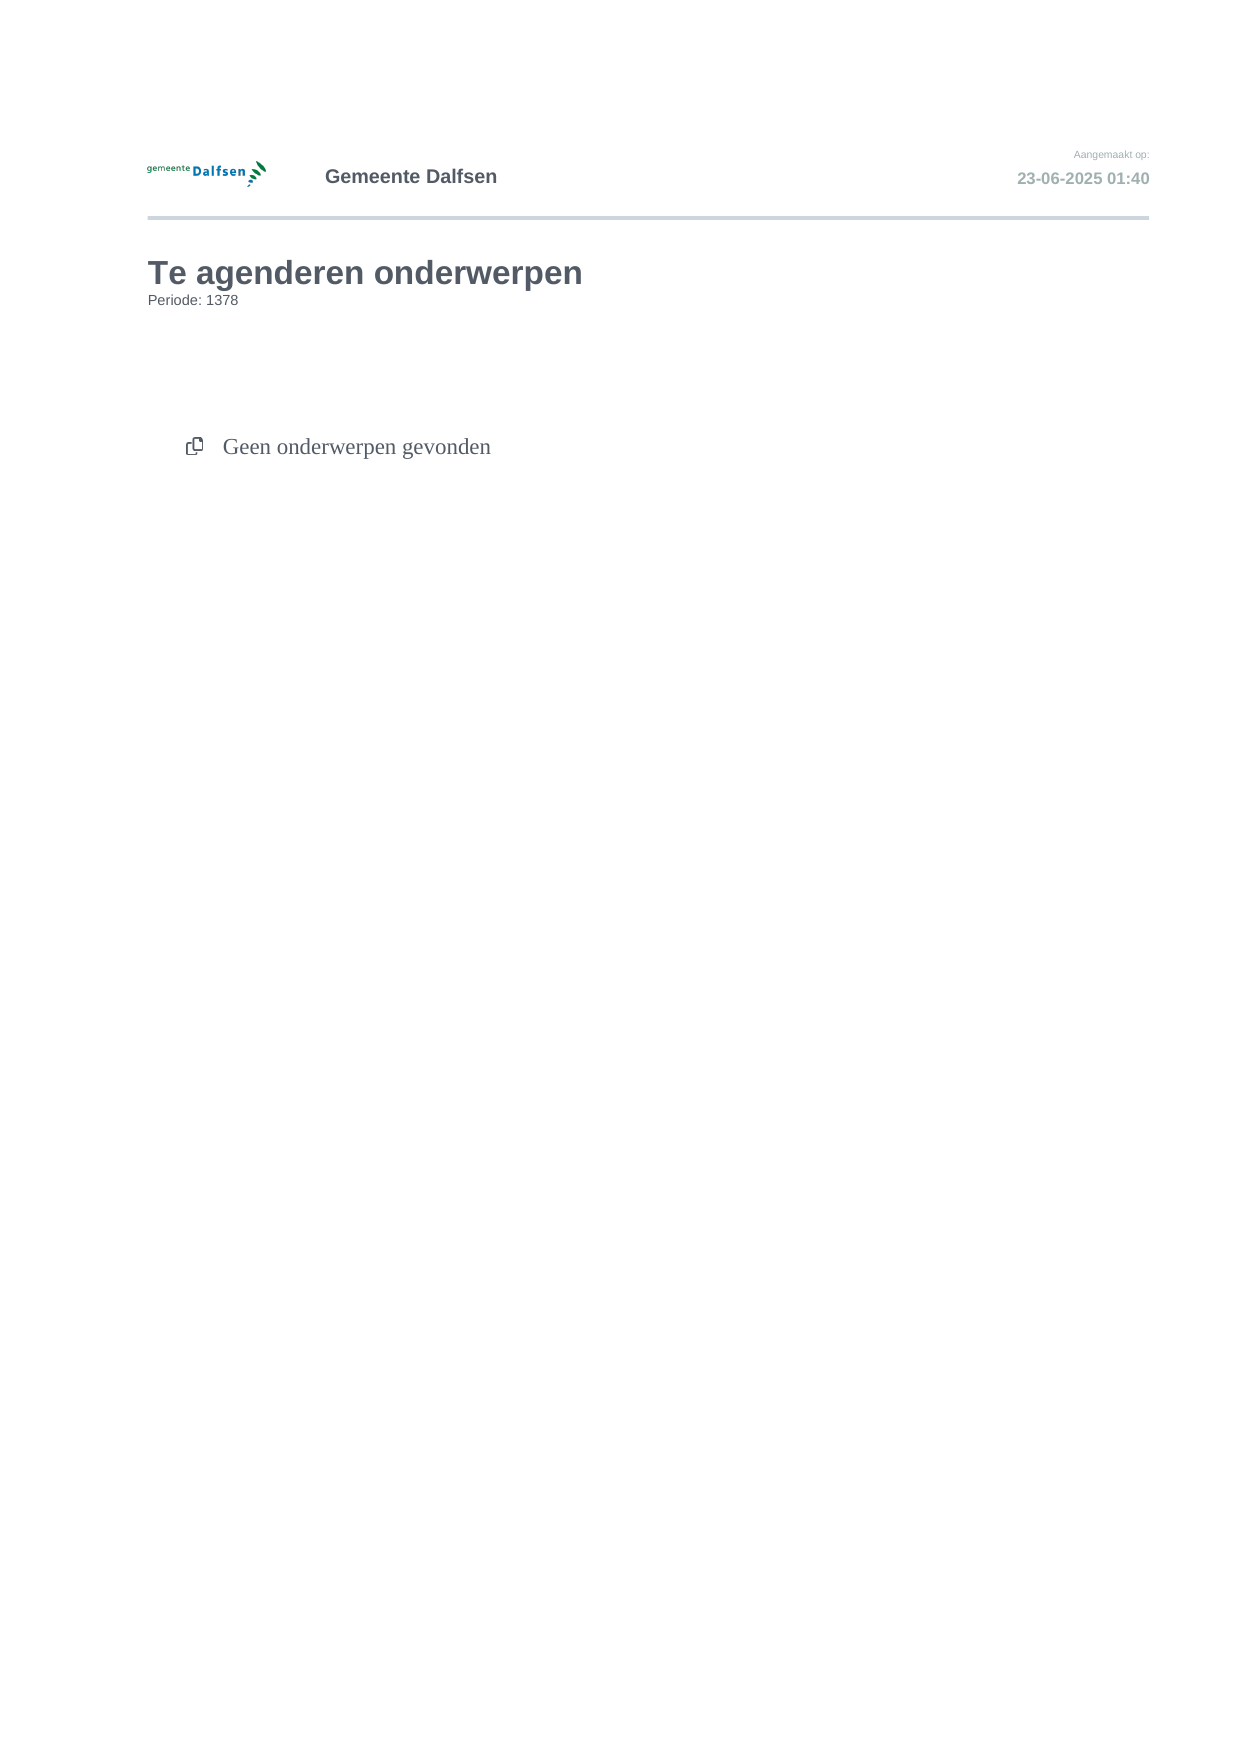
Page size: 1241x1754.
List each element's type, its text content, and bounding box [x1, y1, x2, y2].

table_cell 23-06-2025 01:40 [727, 161, 1149, 188]
picture [147, 216, 1150, 220]
picture [186, 437, 203, 455]
list Geen onderwerpen gevonden [185, 433, 1093, 459]
table_header Aangemaakt op: [727, 148, 1149, 161]
table_header [148, 148, 325, 188]
table_header Gemeente Dalfsen [325, 148, 727, 188]
picture [147, 161, 266, 187]
table_cell Periode: 1378 [148, 292, 727, 325]
table_header Te agenderen onderwerpen [148, 245, 727, 292]
